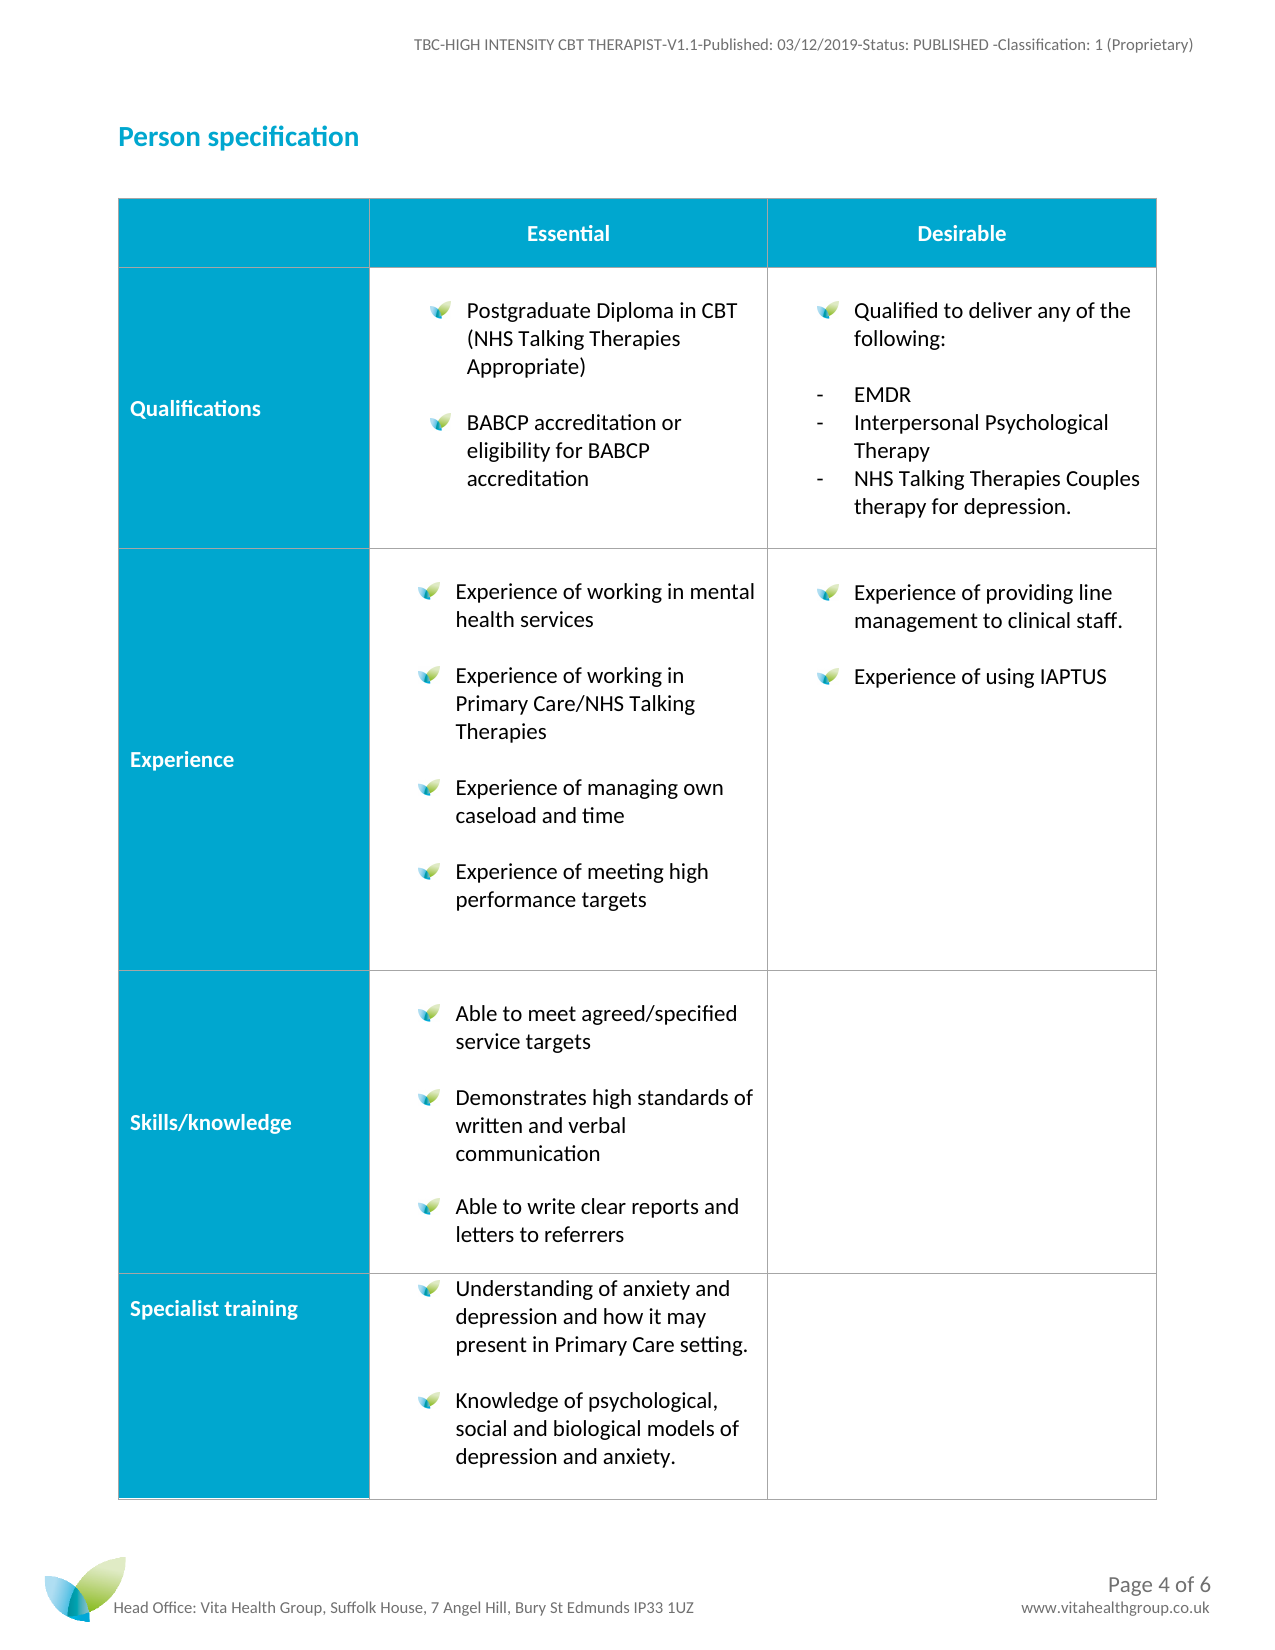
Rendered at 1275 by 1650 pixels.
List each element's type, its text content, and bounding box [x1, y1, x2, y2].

table_cell Able to meet agreed/specified service targets Demonstrates high standards of written and verbal communication Able to write clear reports and letters to referrers [370, 971, 767, 1273]
picture [817, 584, 839, 601]
table_cell [768, 971, 1156, 1273]
picture [418, 1392, 440, 1409]
picture [418, 582, 440, 600]
table_header Essential [370, 199, 767, 267]
picture [817, 301, 839, 319]
picture [430, 301, 451, 319]
picture [817, 668, 839, 685]
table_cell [370, 1274, 767, 1498]
picture [418, 863, 440, 880]
table_cell [370, 268, 767, 548]
picture [418, 779, 440, 796]
subtitle Person specification [118, 118, 1157, 154]
table_cell Skills/knowledge [119, 971, 369, 1273]
table_cell Experience [119, 549, 369, 970]
table_cell Experience of working in mental health services Experience of working in Primary Care/NHS Talking Therapies Experience of managing own caseload and time Experience of meeting high performance targets [370, 549, 767, 970]
picture [418, 666, 440, 684]
picture [430, 413, 451, 431]
picture [44, 1557, 126, 1623]
picture [418, 1280, 440, 1297]
table_cell [768, 1274, 1156, 1498]
table_cell Experience of providing line management to clinical staff. Experience of using IAPTUS [768, 549, 1156, 970]
picture [418, 1089, 440, 1106]
table_cell Qualified to deliver any of the following: EMDR Interpersonal Psychological Therapy NHS Talking Therapies Couples therapy for depression. [768, 268, 1156, 548]
table_header Desirable [768, 199, 1156, 267]
table_cell Qualifications [119, 268, 369, 548]
picture [418, 1198, 440, 1215]
table_header [119, 199, 369, 267]
table_cell Specialist training [119, 1274, 369, 1498]
picture [418, 1004, 440, 1022]
